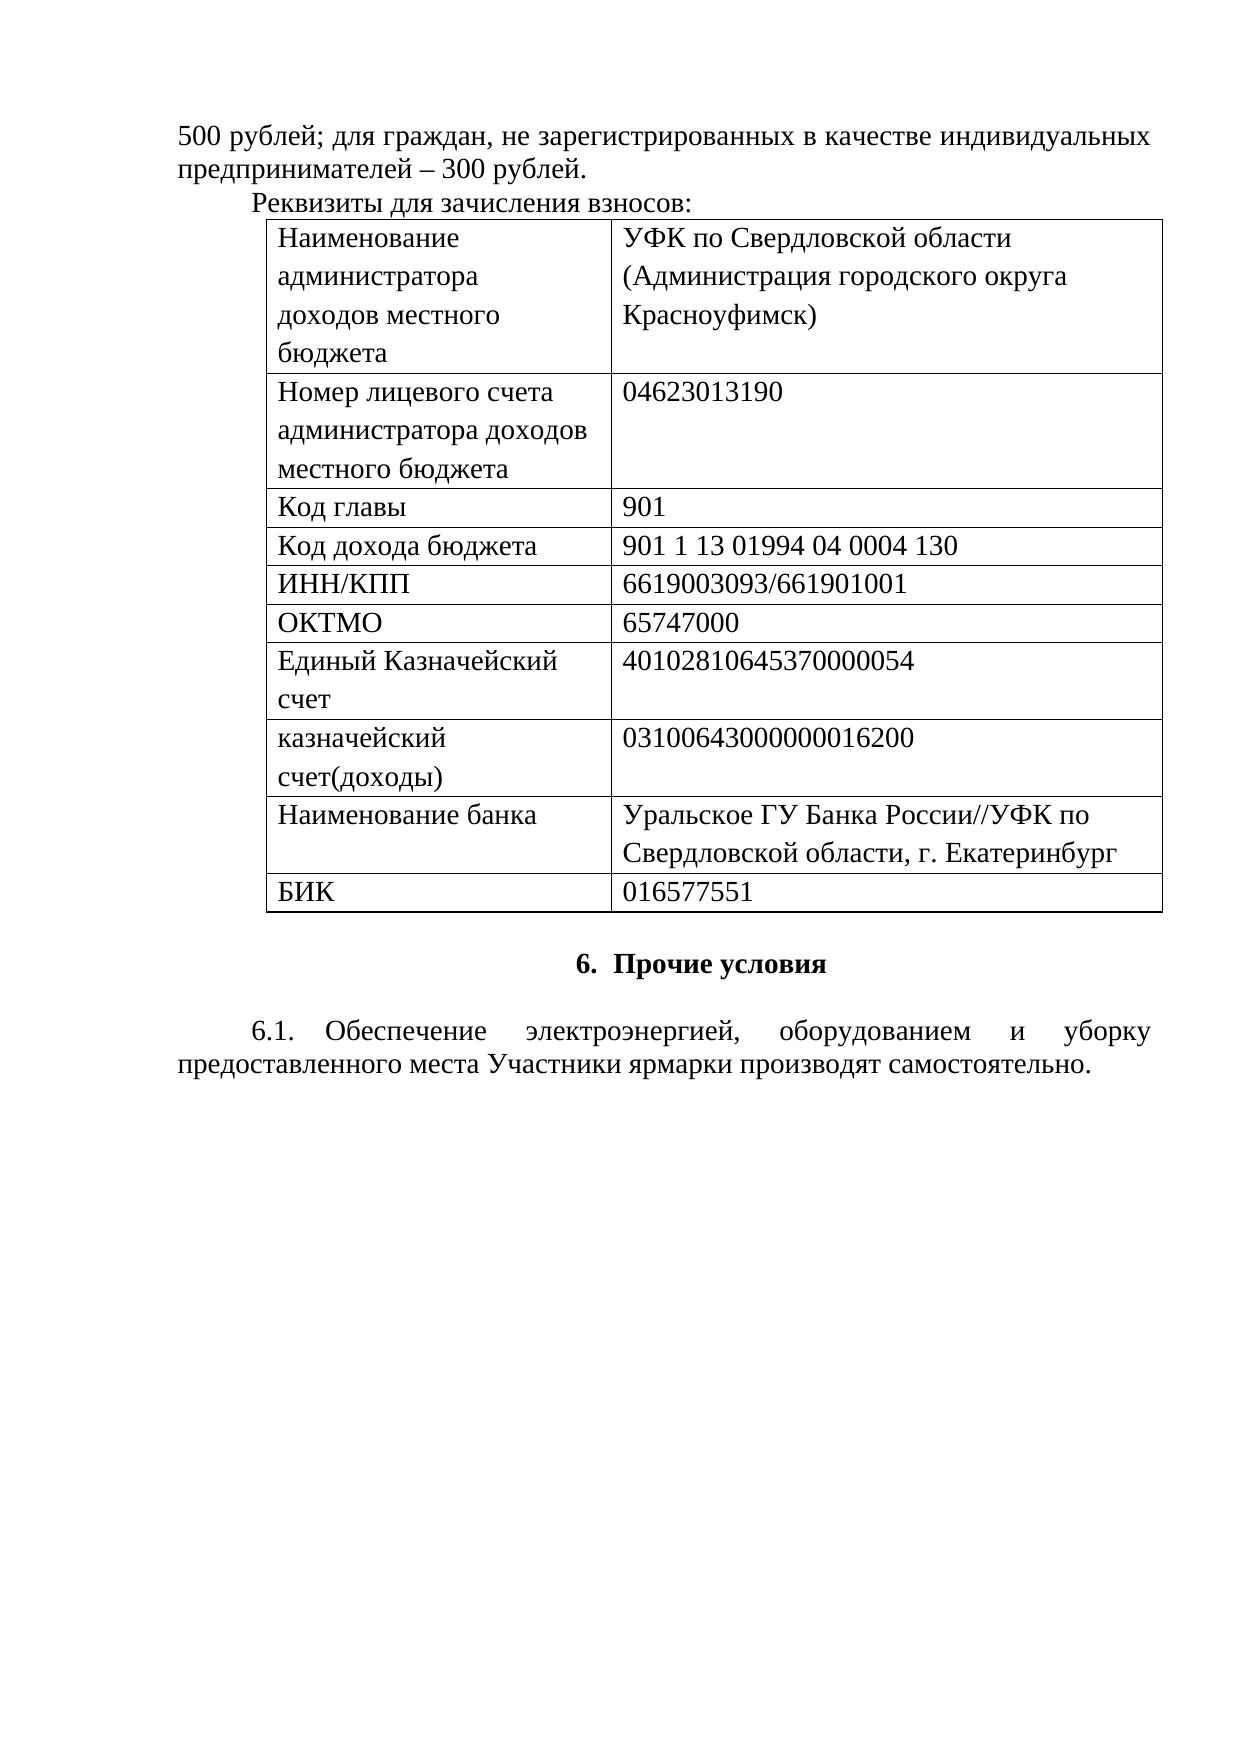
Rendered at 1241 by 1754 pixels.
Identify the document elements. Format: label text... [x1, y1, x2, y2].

table_cell 65747000 [612, 605, 1162, 642]
table_cell ИНН/КПП [267, 566, 611, 604]
table_cell 40102810645370000054 [612, 643, 1162, 719]
table_cell 016577551 [612, 874, 1162, 911]
table_cell Номер лицевого счета администратора доходов местного бюджета [267, 374, 611, 488]
table_header УФК по Свердловской области (Администрация городского округа Красноуфимск) [612, 220, 1162, 373]
table_header Наименование администратора доходов местного бюджета [267, 220, 611, 373]
table_cell 6619003093/661901001 [612, 566, 1162, 604]
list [177, 118, 1152, 185]
list Прочие условия [251, 946, 1152, 979]
table_cell 901 [612, 489, 1162, 527]
list Обеспечение электроэнергией, оборудованием и уборку предоставленного места Участники ярмарки производят самостоятельно. [177, 1013, 1152, 1080]
table_cell ОКТМО [267, 605, 611, 642]
table_cell 04623013190 [612, 374, 1162, 488]
table_cell Уральское ГУ Банка России//УФК по Свердловской области, г. Екатеринбург [612, 797, 1162, 873]
table_cell 03100643000000016200 [612, 720, 1162, 796]
table_cell Код главы [267, 489, 611, 527]
table_cell Единый Казначейский счет [267, 643, 611, 719]
text Реквизиты для зачисления взносов: [251, 185, 1152, 219]
table_cell Наименование банка [267, 797, 611, 873]
table_cell БИК [267, 874, 611, 911]
table_cell 901 1 13 01994 04 0004 130 [612, 528, 1162, 565]
table_cell Код дохода бюджета [267, 528, 611, 565]
table_cell казначейский счет(доходы) [267, 720, 611, 796]
